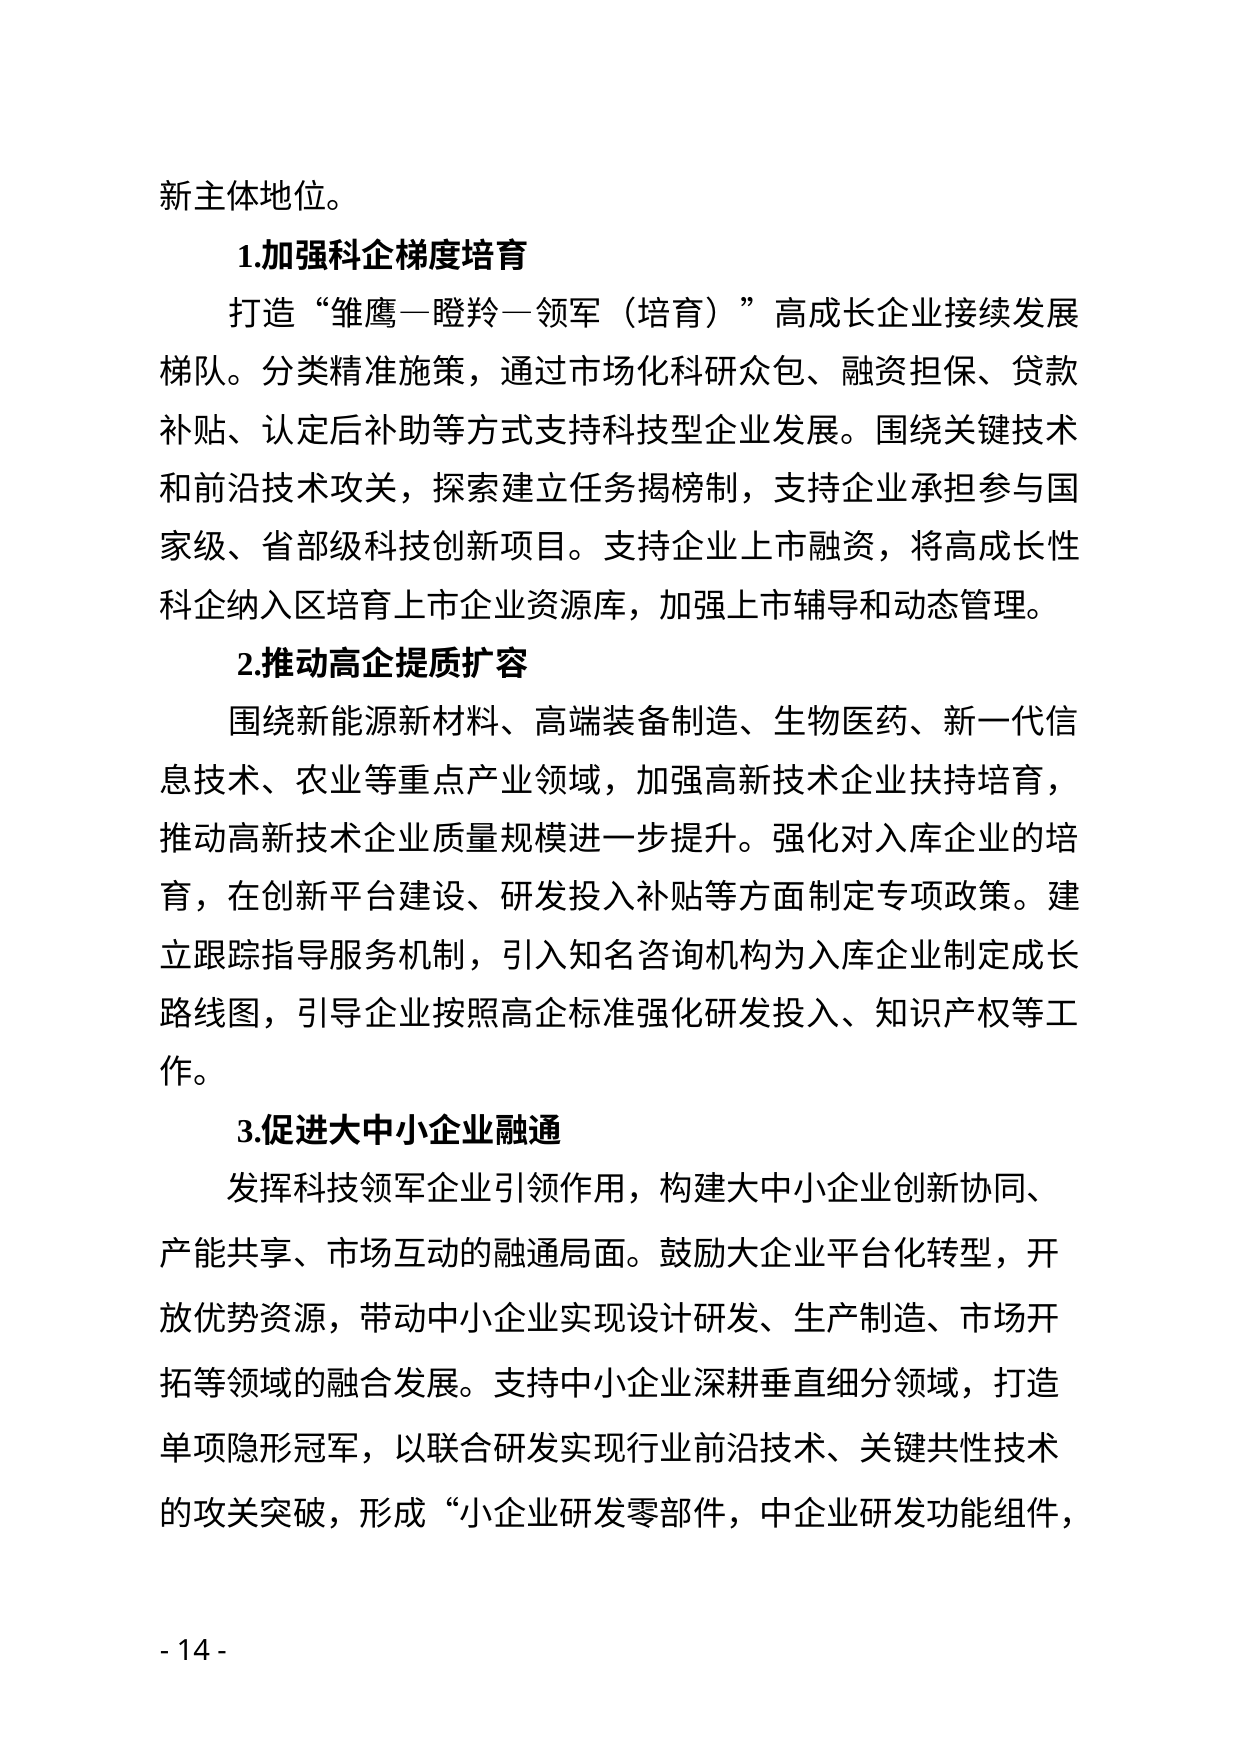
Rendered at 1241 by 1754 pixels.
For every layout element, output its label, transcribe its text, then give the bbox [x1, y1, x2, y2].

text 3.促进大中小企业融通 [203, 1095, 1081, 1154]
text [159, 1154, 1081, 1544]
text 围绕新能源新材料、高端装备制造、生物医药、新一代信息技术、农业等重点产业领域，加强高新技术企业扶持培育，推动高新技术企业质量规模进一步提升。强化对入库企业的培育，在创新平台建设、研发投入补贴等方面制定专项政策。建立跟踪指导服务机制，引入知名咨询机构为入库企业制定成长路线图，引导企业按照高企标准强化研发投入、知识产权等工作。 [159, 687, 1081, 1095]
text 打造“雏鹰—瞪羚—领军（培育）”高成长企业接续发展梯队。分类精准施策，通过市场化科研众包、融资担保、贷款补贴、认定后补助等方式支持科技型企业发展。围绕关键技术和前沿技术攻关，探索建立任务揭榜制，支持企业承担参与国家级、省部级科技创新项目。支持企业上市融资，将高成长性科企纳入区培育上市企业资源库，加强上市辅导和动态管理。 [159, 279, 1081, 629]
text 2.推动高企提质扩容 [203, 629, 1081, 687]
text 1.加强科企梯度培育 [203, 220, 1081, 279]
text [159, 162, 1081, 220]
